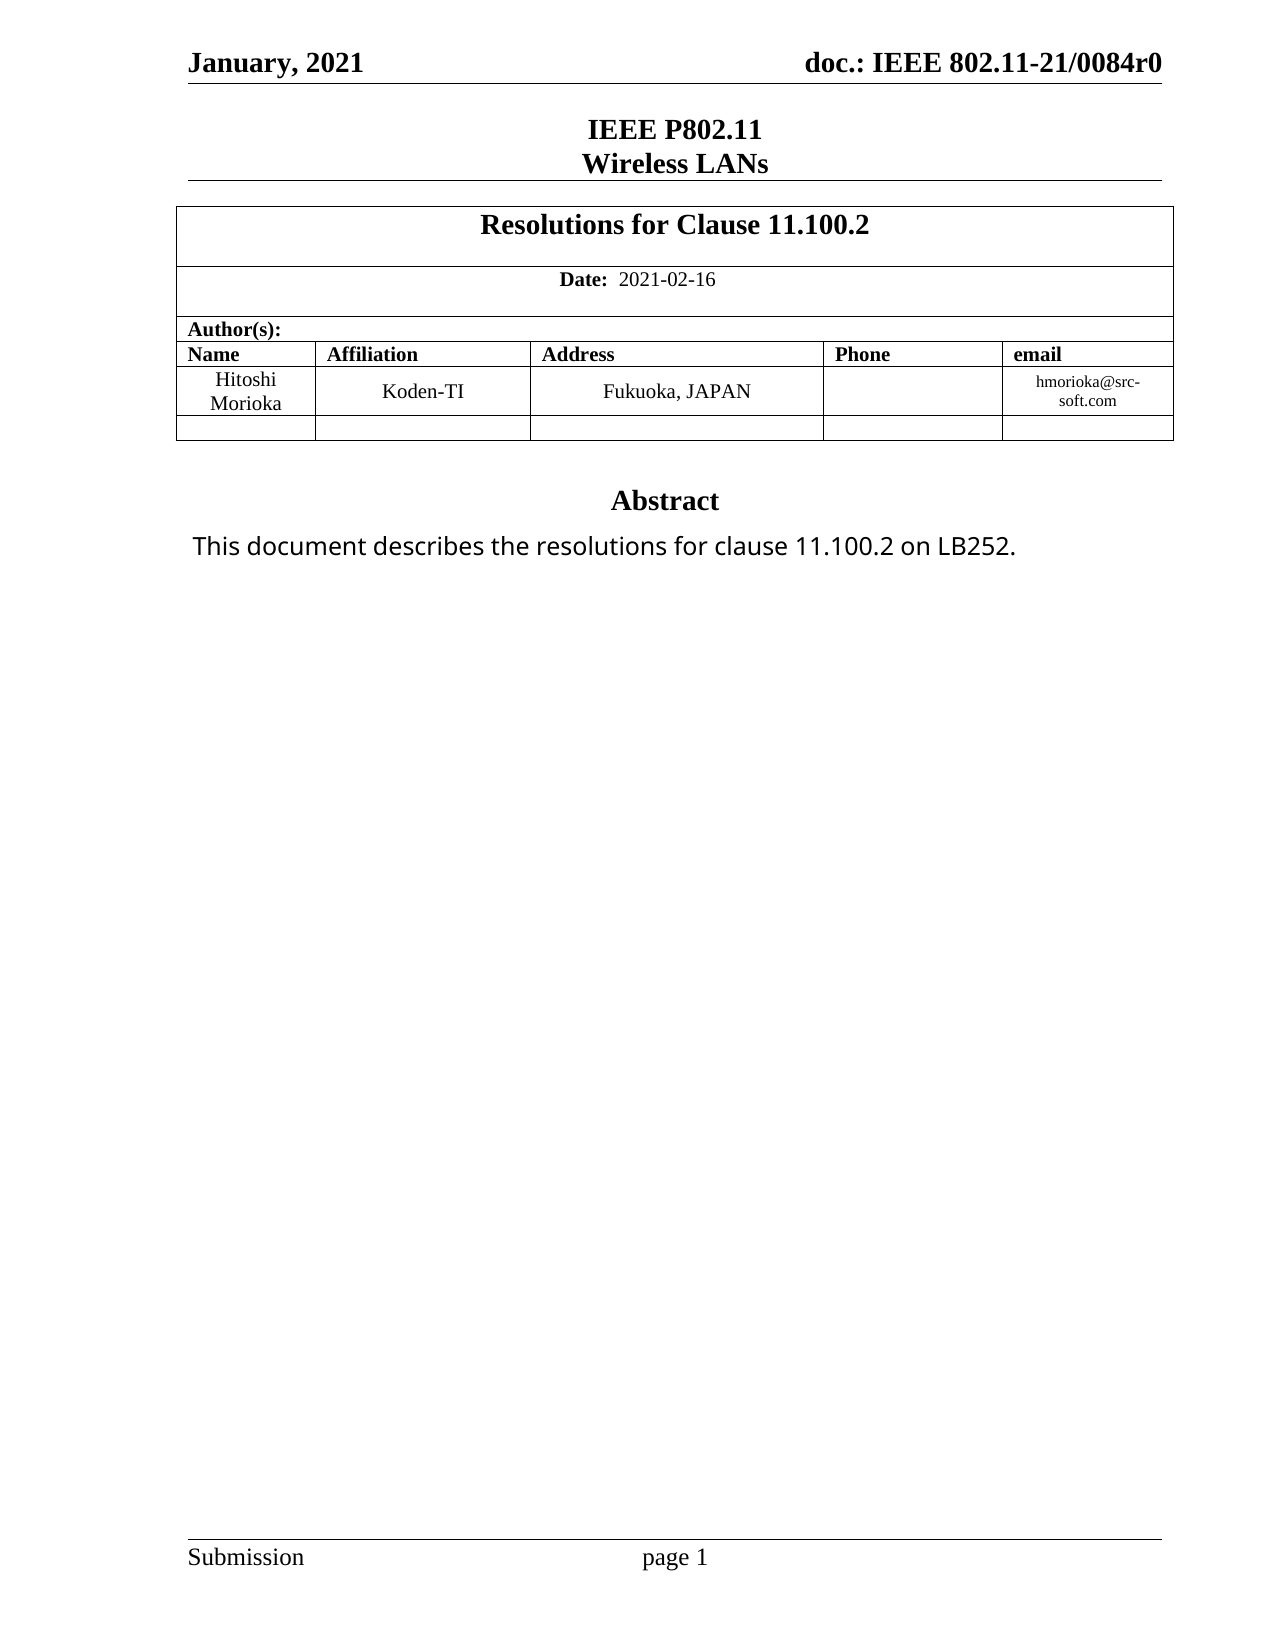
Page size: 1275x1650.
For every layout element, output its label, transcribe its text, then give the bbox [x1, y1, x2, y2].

table_cell [824, 416, 1002, 440]
table_cell [1003, 416, 1173, 440]
text IEEE P802.11 Wireless LANs [187, 112, 1162, 181]
table_cell Name [177, 342, 315, 366]
table_cell email [1003, 342, 1173, 366]
table_cell [177, 416, 315, 440]
table_cell hmorioka@src-soft.com [1003, 367, 1173, 415]
table_cell Address [531, 342, 823, 366]
table_cell Date: 2021-02-16 [177, 267, 1173, 316]
table_cell Hitoshi Morioka [177, 367, 315, 415]
table_header Resolutions for Clause 11.100.2 [177, 207, 1173, 266]
table_cell Koden-TI [316, 367, 530, 415]
table_cell [824, 367, 1002, 415]
table_cell [531, 416, 823, 440]
table_cell Author(s): [177, 317, 1173, 341]
table_cell Phone [824, 342, 1002, 366]
table_cell Affiliation [316, 342, 530, 366]
table_cell Fukuoka, JAPAN [531, 367, 823, 415]
table_cell [316, 416, 530, 440]
